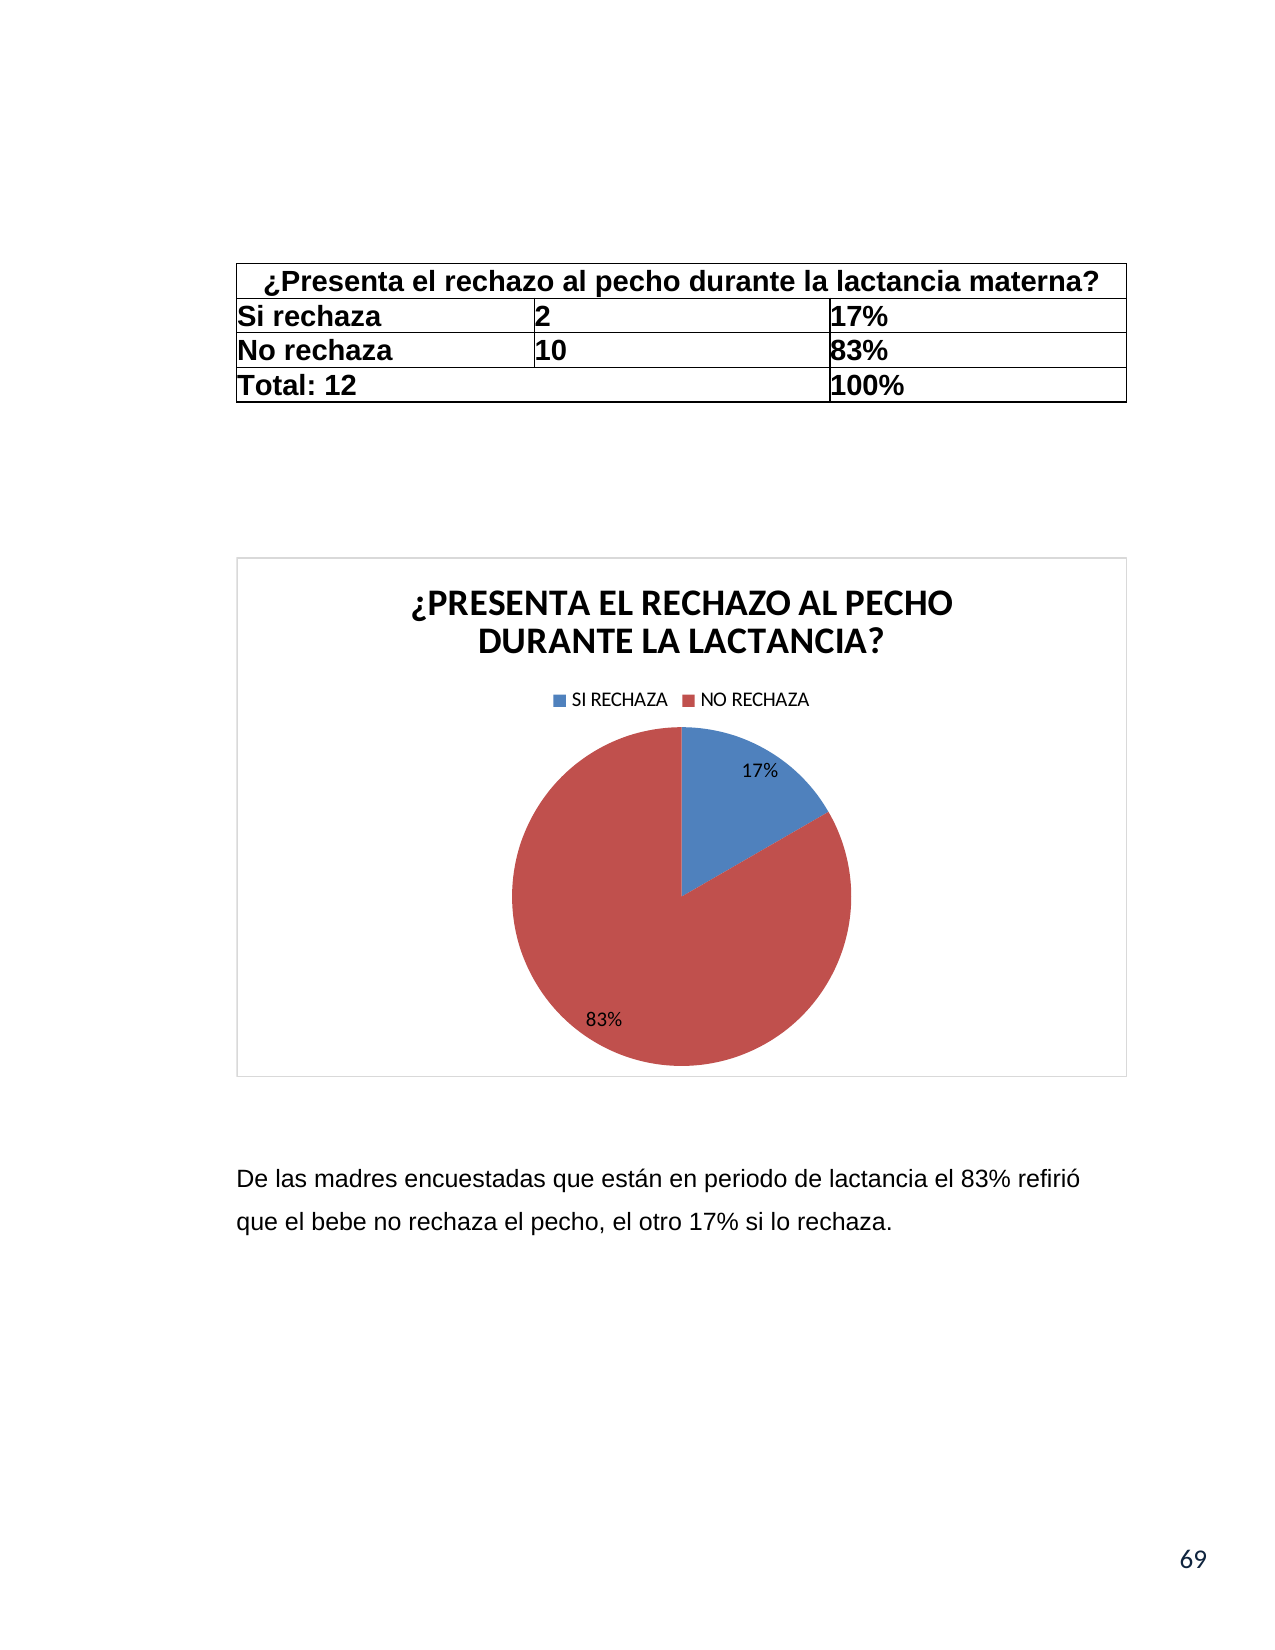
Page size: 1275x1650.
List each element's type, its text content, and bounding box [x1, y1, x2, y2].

table_cell 10 [535, 333, 829, 367]
table_cell 17% [831, 299, 1126, 332]
table_header ¿Presenta el rechazo al pecho durante la lactancia materna? [237, 264, 1126, 298]
table_cell Total: 12 [237, 368, 829, 401]
table_cell No rechaza [237, 333, 534, 367]
text De las madres encuestadas que están en periodo de lactancia el 83% refirió que el bebe no rechaza el pecho, el otro 17% si lo rechaza. [236, 1163, 1127, 1235]
table_cell 2 [535, 299, 829, 332]
table_cell Si rechaza [237, 299, 534, 332]
table_cell 83% [831, 333, 1126, 367]
table_cell 100% [831, 368, 1126, 401]
